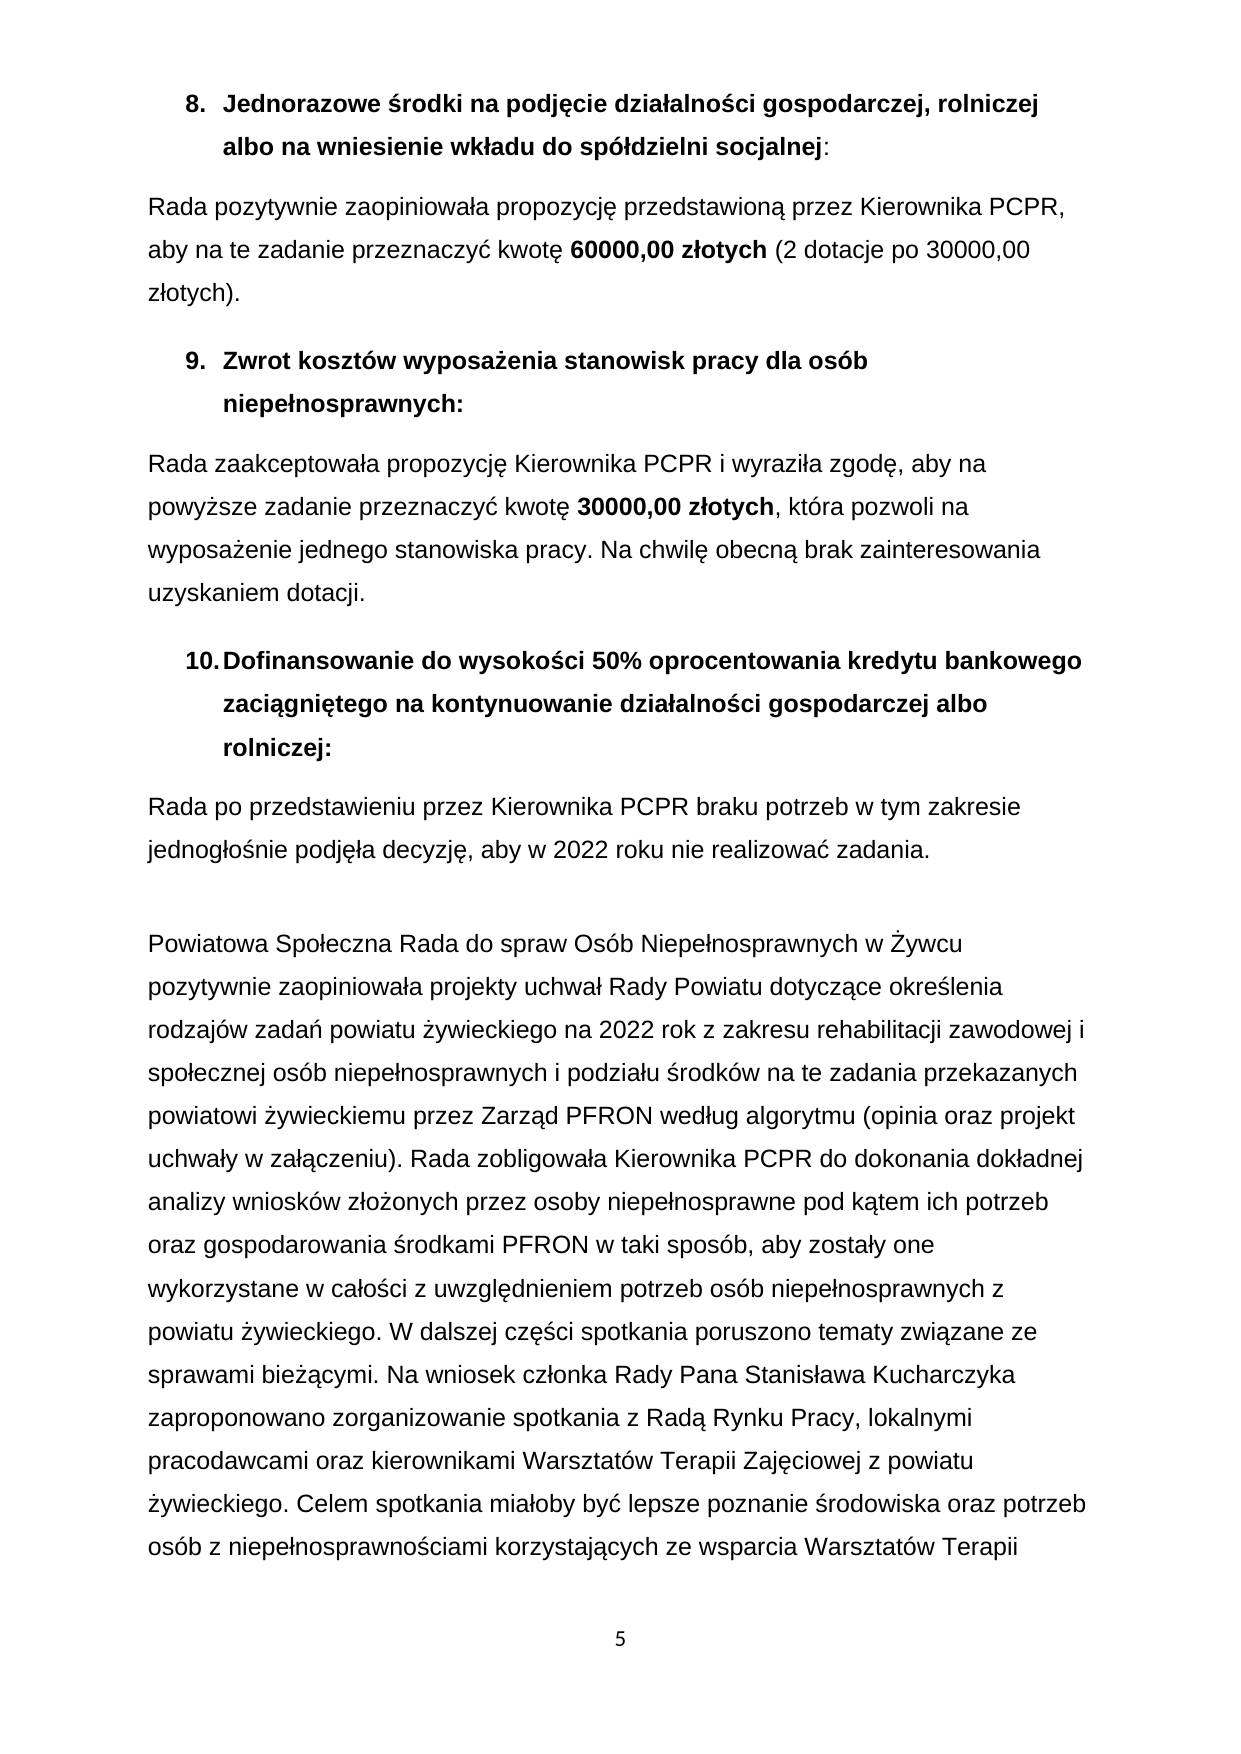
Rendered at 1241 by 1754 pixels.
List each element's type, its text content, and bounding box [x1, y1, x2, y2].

list Zwrot kosztów wyposażenia stanowisk pracy dla osób niepełnosprawnych: [185, 346, 1093, 418]
text Rada po przedstawieniu przez Kierownika PCPR braku potrzeb w tym zakresie jednogłośnie podjęła decyzję, aby w 2022 roku nie realizować zadania. [148, 792, 1093, 864]
list Jednorazowe środki na podjęcie działalności gospodarczej, rolniczej albo na wniesienie wkładu do spółdzielni socjalnej: [185, 89, 1093, 161]
list Dofinansowanie do wysokości 50% oprocentowania kredytu bankowego zaciągniętego na kontynuowanie działalności gospodarczej albo rolniczej: [185, 646, 1093, 761]
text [148, 929, 1093, 1561]
text Rada pozytywnie zaopiniowała propozycję przedstawioną przez Kierownika PCPR, aby na te zadanie przeznaczyć kwotę 60000,00 złotych (2 dotacje po 30000,00 złotych). [148, 192, 1093, 307]
text Rada zaakceptowała propozycję Kierownika PCPR i wyraziła zgodę, aby na powyższe zadanie przeznaczyć kwotę 30000,00 złotych, która pozwoli na wyposażenie jednego stanowiska pracy. Na chwilę obecną brak zainteresowania uzyskaniem dotacji. [148, 449, 1093, 607]
